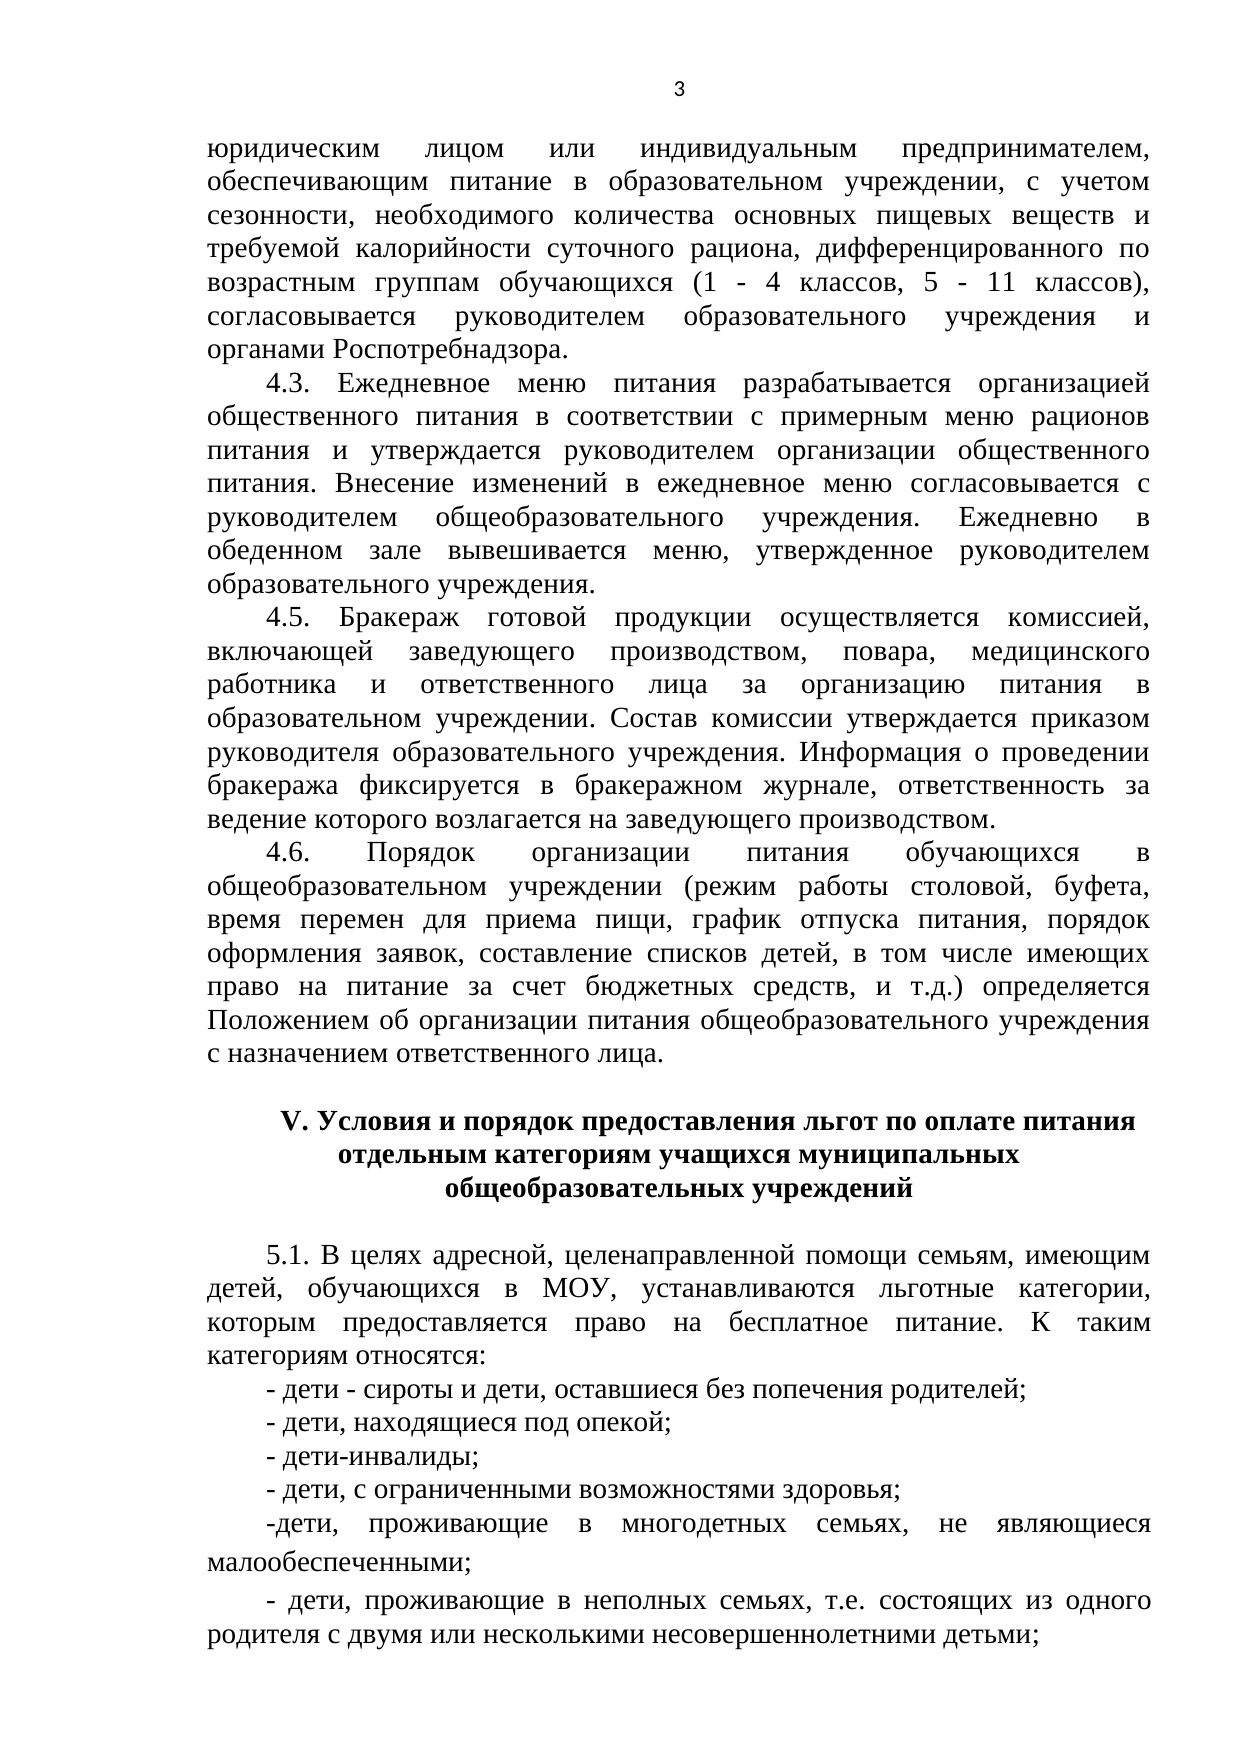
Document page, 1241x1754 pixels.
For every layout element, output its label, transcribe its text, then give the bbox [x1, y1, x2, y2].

text 4.6. Порядок организации питания обучающихся в общеобразовательном учреждении (режим работы столовой, буфета, время перемен для приема пищи, график отпуска питания, порядок оформления заявок, составление списков детей, в том числе имеющих право на питание за счет бюджетных средств, и т.д.) определяется Положением об организации питания общеобразовательного учреждения с назначением ответственного лица. [207, 834, 1152, 1069]
text V. Условия и порядок предоставления льгот по оплате питания отдельным категориям учащихся муниципальных общеобразовательных учреждений [207, 1103, 1152, 1203]
text - дети - сироты и дети, оставшиеся без попечения родителей; [207, 1371, 1152, 1404]
text -дети, проживающие в многодетных семьях, не являющиеся малообеспеченными; [207, 1505, 1152, 1577]
text 4.5. Бракераж готовой продукции осуществляется комиссией, включающей заведующего производством, повара, медицинского работника и ответственного лица за организацию питания в образовательном учреждении. Состав комиссии утверждается приказом руководителя образовательного учреждения. Информация о проведении бракеража фиксируется в бракеражном журнале, ответственность за ведение которого возлагается на заведующего производством. [207, 599, 1152, 834]
text - дети-инвалиды; [207, 1438, 1152, 1472]
text 4.3. Ежедневное меню питания разрабатывается организацией общественного питания в соответствии с примерным меню рационов питания и утверждается руководителем организации общественного питания. Внесение изменений в ежедневное меню согласовывается с руководителем общеобразовательного учреждения. Ежедневно в обеденном зале вывешивается меню, утвержденное руководителем образовательного учреждения. [207, 365, 1152, 599]
text 5.1. В целях адресной, целенаправленной помощи семьям, имеющим детей, обучающихся в МОУ, устанавливаются льготные категории, которым предоставляется право на бесплатное питание. К таким категориям относятся: [207, 1237, 1152, 1371]
text - дети, проживающие в неполных семьях, т.е. состоящих из одного родителя с двумя или несколькими несовершеннолетними детьми; [207, 1582, 879, 1616]
text - дети, с ограниченными возможностями здоровья; [207, 1472, 1152, 1505]
text - дети, находящиеся под опекой; [207, 1404, 1152, 1438]
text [207, 130, 1152, 365]
